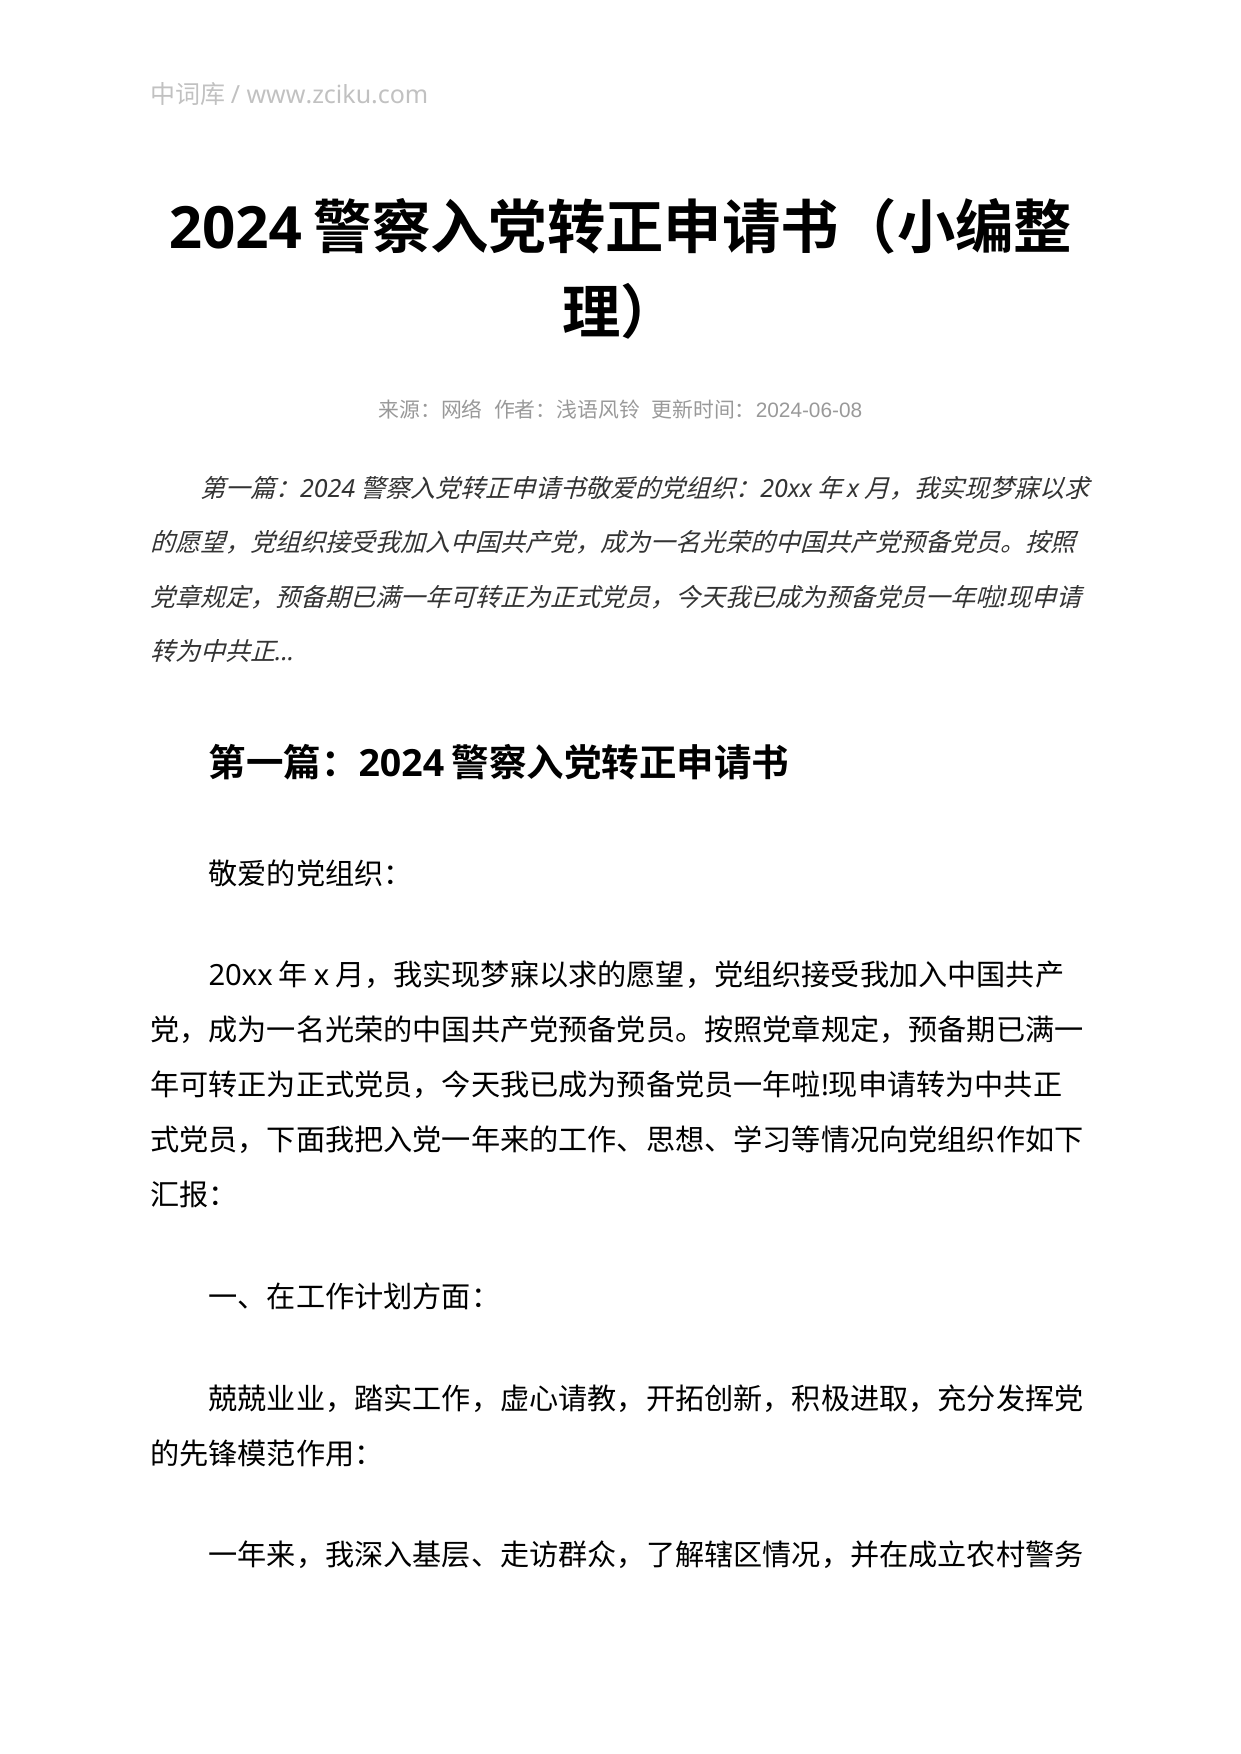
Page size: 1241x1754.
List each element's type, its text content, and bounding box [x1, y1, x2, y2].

text 来源：网络 作者：浅语风铃 更新时间：2024-06-08 [150, 397, 1090, 421]
subtitle 2024警察入党转正申请书（小编整理） [150, 181, 1090, 351]
text 第一篇：2024警察入党转正申请书敬爱的党组织：20xx年x月，我实现梦寐以求的愿望，党组织接受我加入中国共产党，成为一名光荣的中国共产党预备党员。按照党章规定，预备期已满一年可转正为正式党员，今天我已成为预备党员一年啦!现申请转为中共正... [150, 468, 1090, 668]
text 一、在工作计划方面： [150, 1273, 1090, 1316]
text 兢兢业业，踏实工作，虚心请教，开拓创新，积极进取，充分发挥党的先锋模范作用： [150, 1375, 1090, 1472]
text 敬爱的党组织： [150, 850, 1090, 892]
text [150, 1532, 1090, 1574]
text 20xx年x月，我实现梦寐以求的愿望，党组织接受我加入中国共产党，成为一名光荣的中国共产党预备党员。按照党章规定，预备期已满一年可转正为正式党员，今天我已成为预备党员一年啦!现申请转为中共正式党员，下面我把入党一年来的工作、思想、学习等情况向党组织作如下汇报： [150, 952, 1090, 1214]
text 第一篇：2024警察入党转正申请书 [150, 733, 1090, 787]
